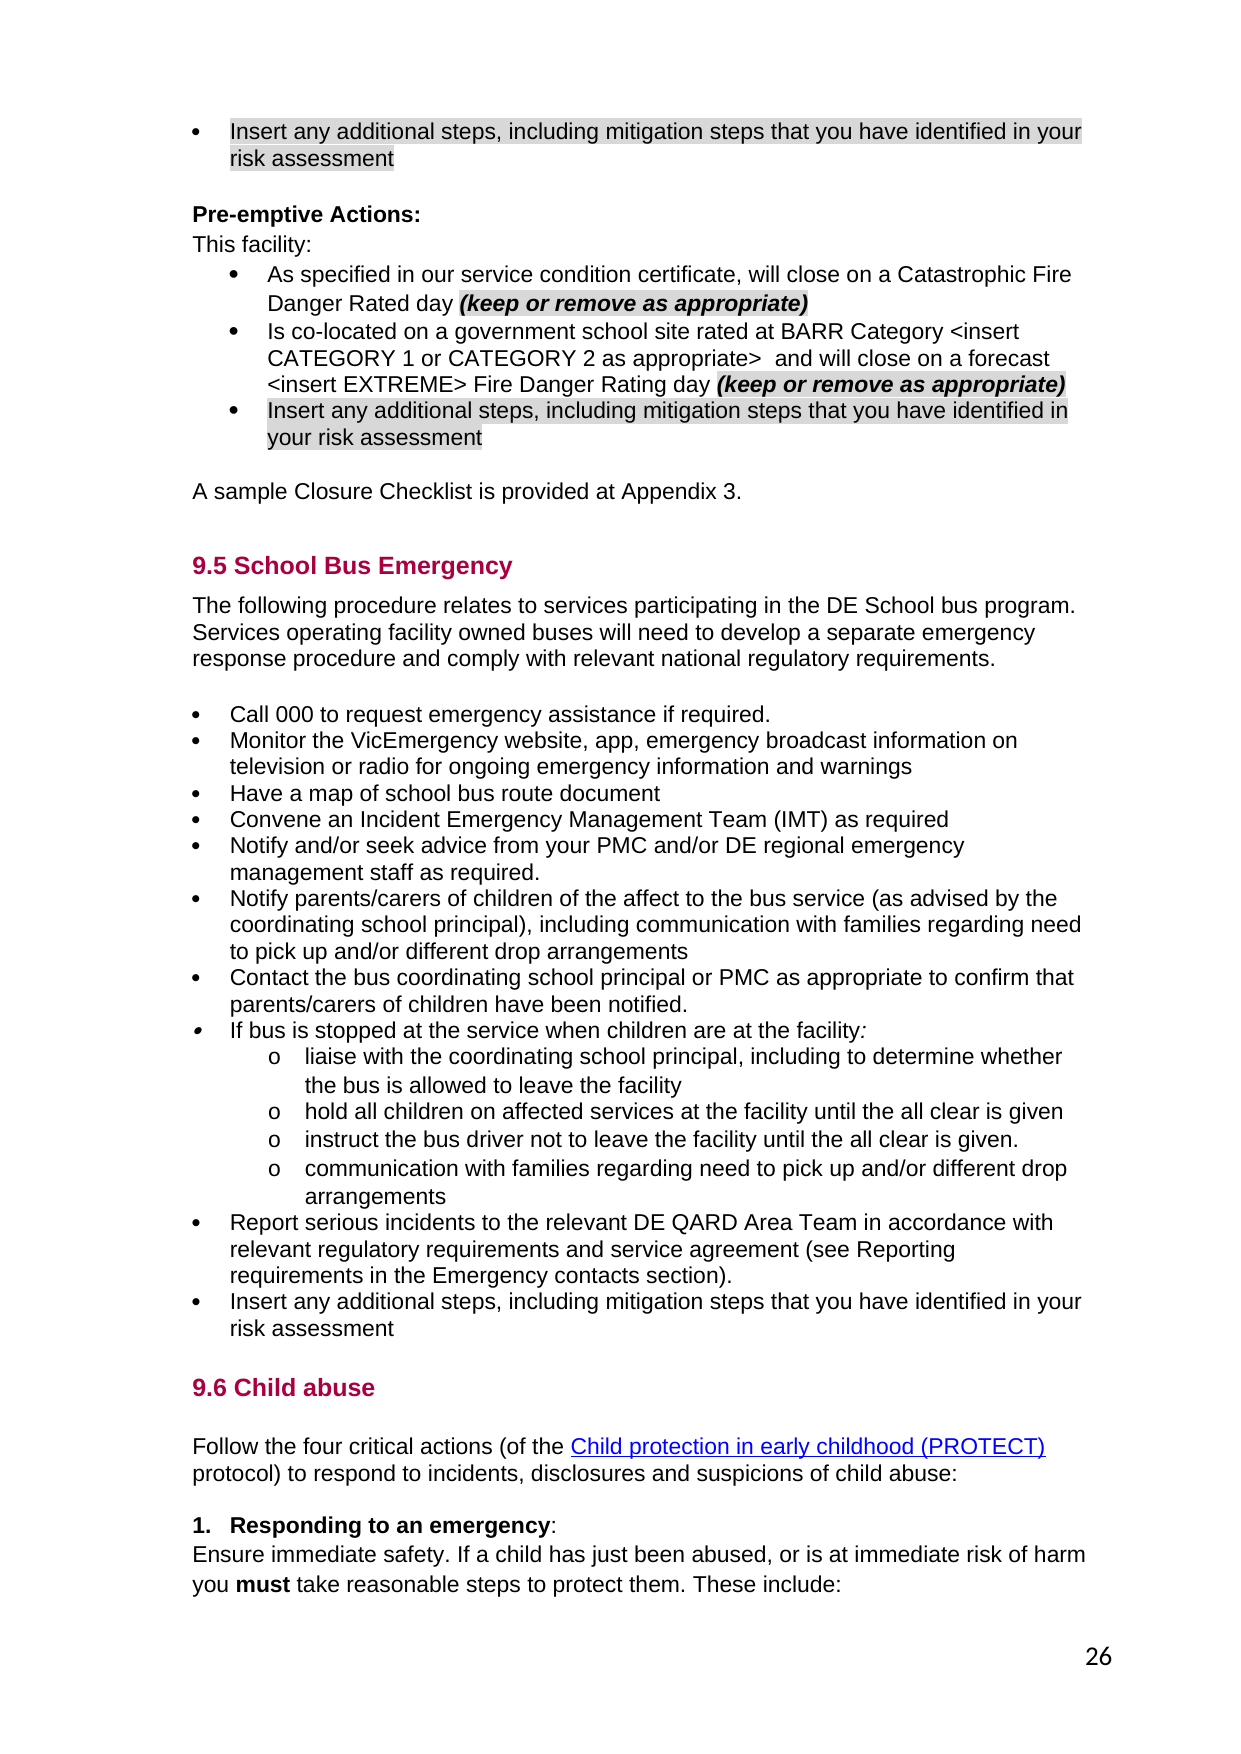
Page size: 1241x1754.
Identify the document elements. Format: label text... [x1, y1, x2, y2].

list Is co-located on a government school site rated at BARR Category <insert CATEGORY 1 or CATEGORY 2 as appropriate> and will close on a forecast <insert EXTREME> Fire Danger Rating day (keep or remove as appropriate) [229, 318, 1092, 397]
list Insert any additional steps, including mitigation steps that you have identified in your risk assessment [229, 397, 1092, 450]
list Notify and/or seek advice from your PMC and/or DE regional emergency management staff as required. [192, 832, 1092, 885]
text A sample Closure Checklist is provided at Appendix 3. [192, 478, 1092, 504]
text Follow the four critical actions (of the Child protection in early childhood (PROTECT) protocol) to respond to incidents, disclosures and suspicions of child abuse: [192, 1433, 1092, 1486]
text Ensure immediate safety. If a child has just been abused, or is at immediate risk of harm you must take reasonable steps to protect them. These include: [192, 1541, 1092, 1597]
text This facility: [192, 231, 1092, 258]
list Report serious incidents to the relevant DE QARD Area Team in accordance with relevant regulatory requirements and service agreement (see Reporting requirements in the Emergency contacts section). [192, 1209, 1092, 1288]
list Monitor the VicEmergency website, app, emergency broadcast information on television or radio for ongoing emergency information and warnings [192, 727, 1092, 780]
text Pre-emptive Actions: [192, 201, 1092, 227]
list Contact the bus coordinating school principal or PMC as appropriate to confirm that parents/carers of children have been notified. [192, 964, 1092, 1017]
list instruct the bus driver not to leave the facility until the all clear is given. [267, 1126, 1092, 1154]
subtitle 9.5 School Bus Emergency [192, 551, 1092, 580]
list hold all children on affected services at the facility until the all clear is given [267, 1098, 1092, 1126]
list Responding to an emergency: [192, 1512, 1092, 1538]
list If bus is stopped at the service when children are at the facility: [192, 1017, 1092, 1043]
list liaise with the coordinating school principal, including to determine whether the bus is allowed to leave the facility [267, 1043, 1092, 1098]
text The following procedure relates to services participating in the DE School bus program. Services operating facility owned buses will need to develop a separate emergency response procedure and comply with relevant national regulatory requirements. [192, 592, 1092, 671]
subtitle 9.6 Child abuse [192, 1373, 1092, 1401]
list Insert any additional steps, including mitigation steps that you have identified in your risk assessment [192, 118, 1092, 171]
list Call 000 to request emergency assistance if required. [192, 701, 1092, 727]
list communication with families regarding need to pick up and/or different drop arrangements [267, 1154, 1092, 1209]
list Notify parents/carers of children of the affect to the bus service (as advised by the coordinating school principal), including communication with families regarding need to pick up and/or different drop arrangements [192, 885, 1092, 964]
list Have a map of school bus route document [192, 780, 1092, 806]
list Convene an Incident Emergency Management Team (IMT) as required [192, 806, 1092, 832]
list As specified in our service condition certificate, will close on a Catastrophic Fire Danger Rated day (keep or remove as appropriate) [229, 261, 1092, 316]
list Insert any additional steps, including mitigation steps that you have identified in your risk assessment [192, 1288, 1092, 1341]
